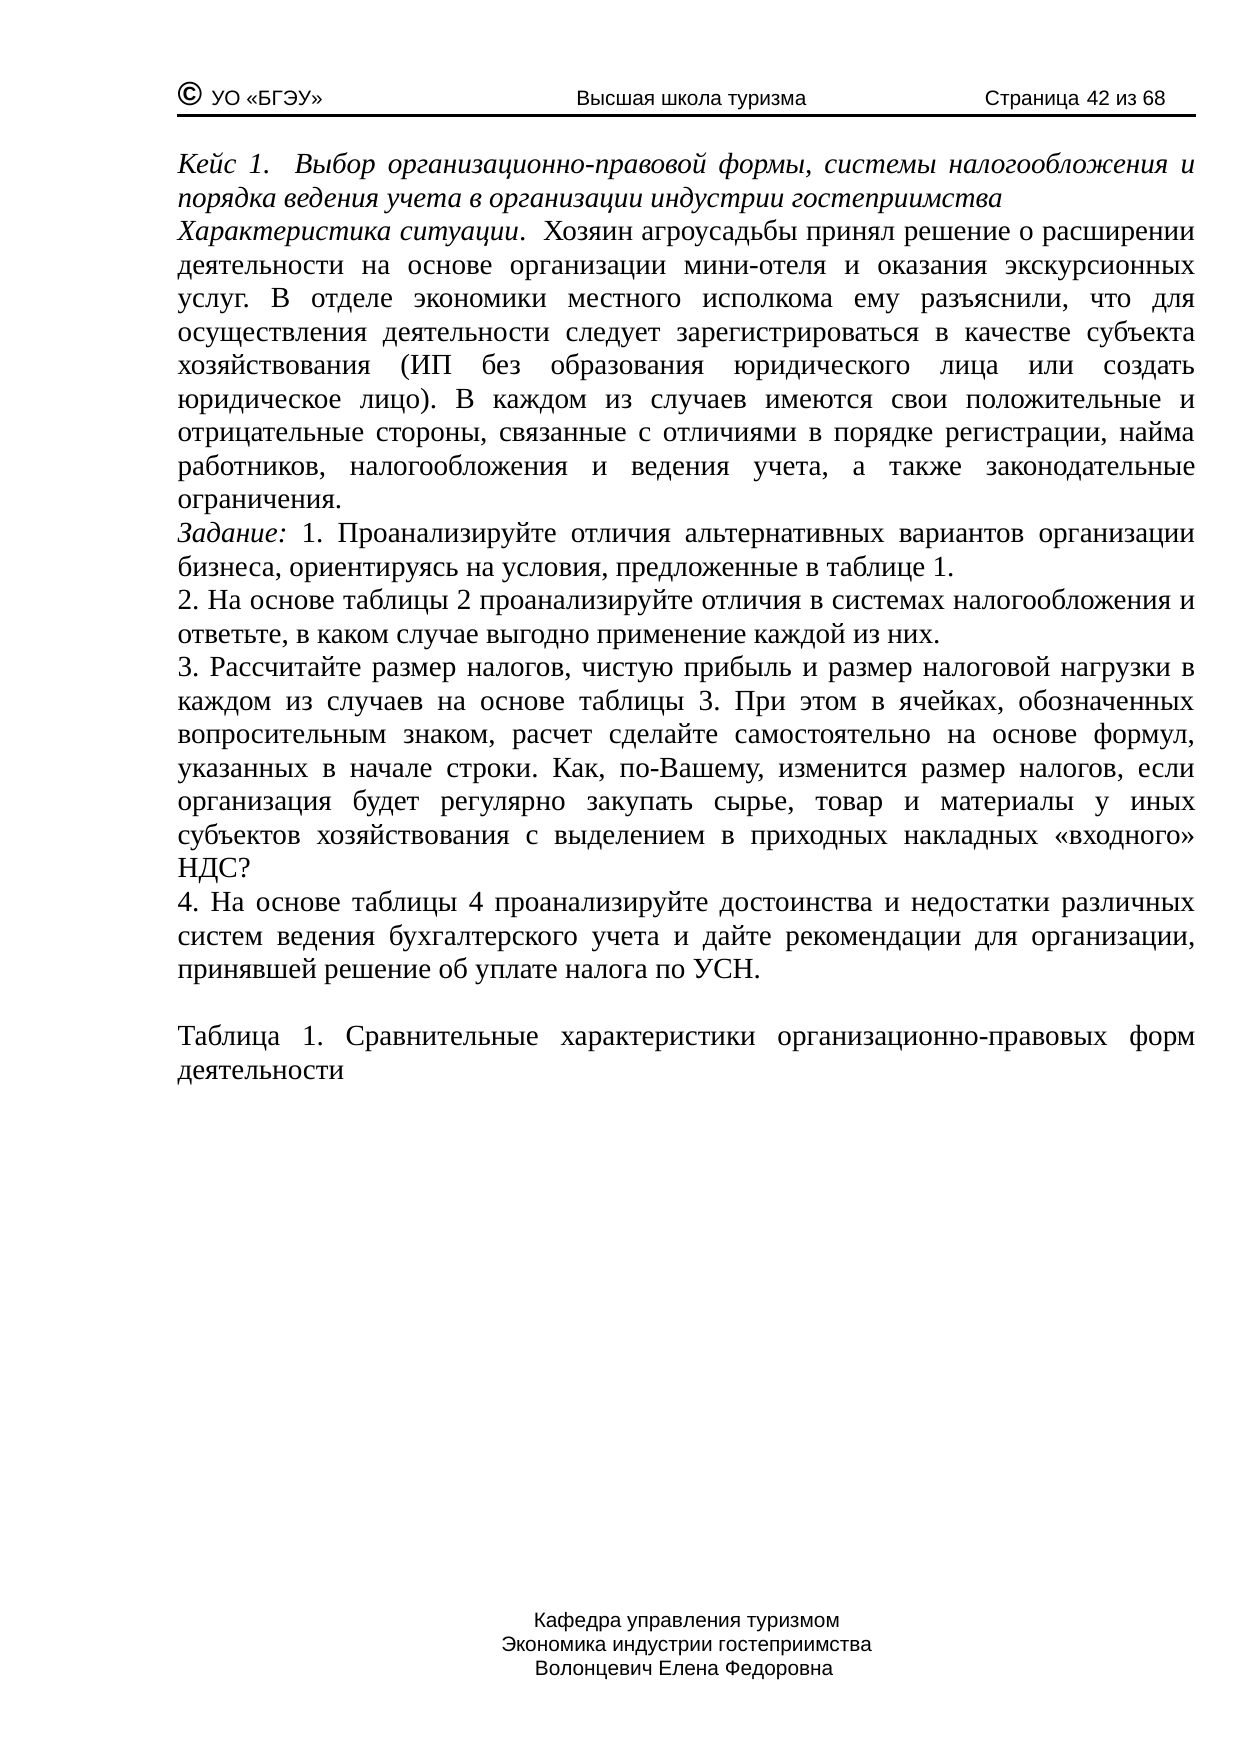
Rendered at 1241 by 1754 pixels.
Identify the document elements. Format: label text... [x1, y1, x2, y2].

subtitle 4. На основе таблицы 4 проанализируйте достоинства и недостатки различных систем ведения бухгалтерского учета и дайте рекомендации для организации, принявшей решение об уплате налога по УСН. [177, 884, 1196, 985]
subtitle Кейс 1. Выбор организационно-правовой формы, системы налогообложения и порядка ведения учета в организации индустрии гостеприимства [177, 146, 1196, 213]
subtitle Таблица 1. Сравнительные характеристики организационно-правовых форм деятельности [177, 1018, 1196, 1085]
subtitle Задание: 1. Проанализируйте отличия альтернативных вариантов организации бизнеса, ориентируясь на условия, предложенные в таблице 1. [177, 515, 1196, 582]
subtitle 3. Рассчитайте размер налогов, чистую прибыль и размер налоговой нагрузки в каждом из случаев на основе таблицы 3. При этом в ячейках, обозначенных вопросительным знаком, расчет сделайте самостоятельно на основе формул, указанных в начале строки. Как, по-Вашему, изменится размер налогов, если организация будет регулярно закупать сырье, товар и материалы у иных субъектов хозяйствования с выделением в приходных накладных «входного» НДС? [177, 649, 1196, 884]
subtitle 2. На основе таблицы 2 проанализируйте отличия в системах налогообложения и ответьте, в каком случае выгодно применение каждой из них. [177, 582, 1196, 649]
subtitle Характеристика ситуации. Хозяин агроусадьбы принял решение о расширении деятельности на основе организации мини-отеля и оказания экскурсионных услуг. В отделе экономики местного исполкома ему разъяснили, что для осуществления деятельности следует зарегистрироваться в качестве субъекта хозяйствования (ИП без образования юридического лица или создать юридическое лицо). В каждом из случаев имеются свои положительные и отрицательные стороны, связанные с отличиями в порядке регистрации, найма работников, налогообложения и ведения учета, а также законодательные ограничения. [177, 213, 1196, 515]
